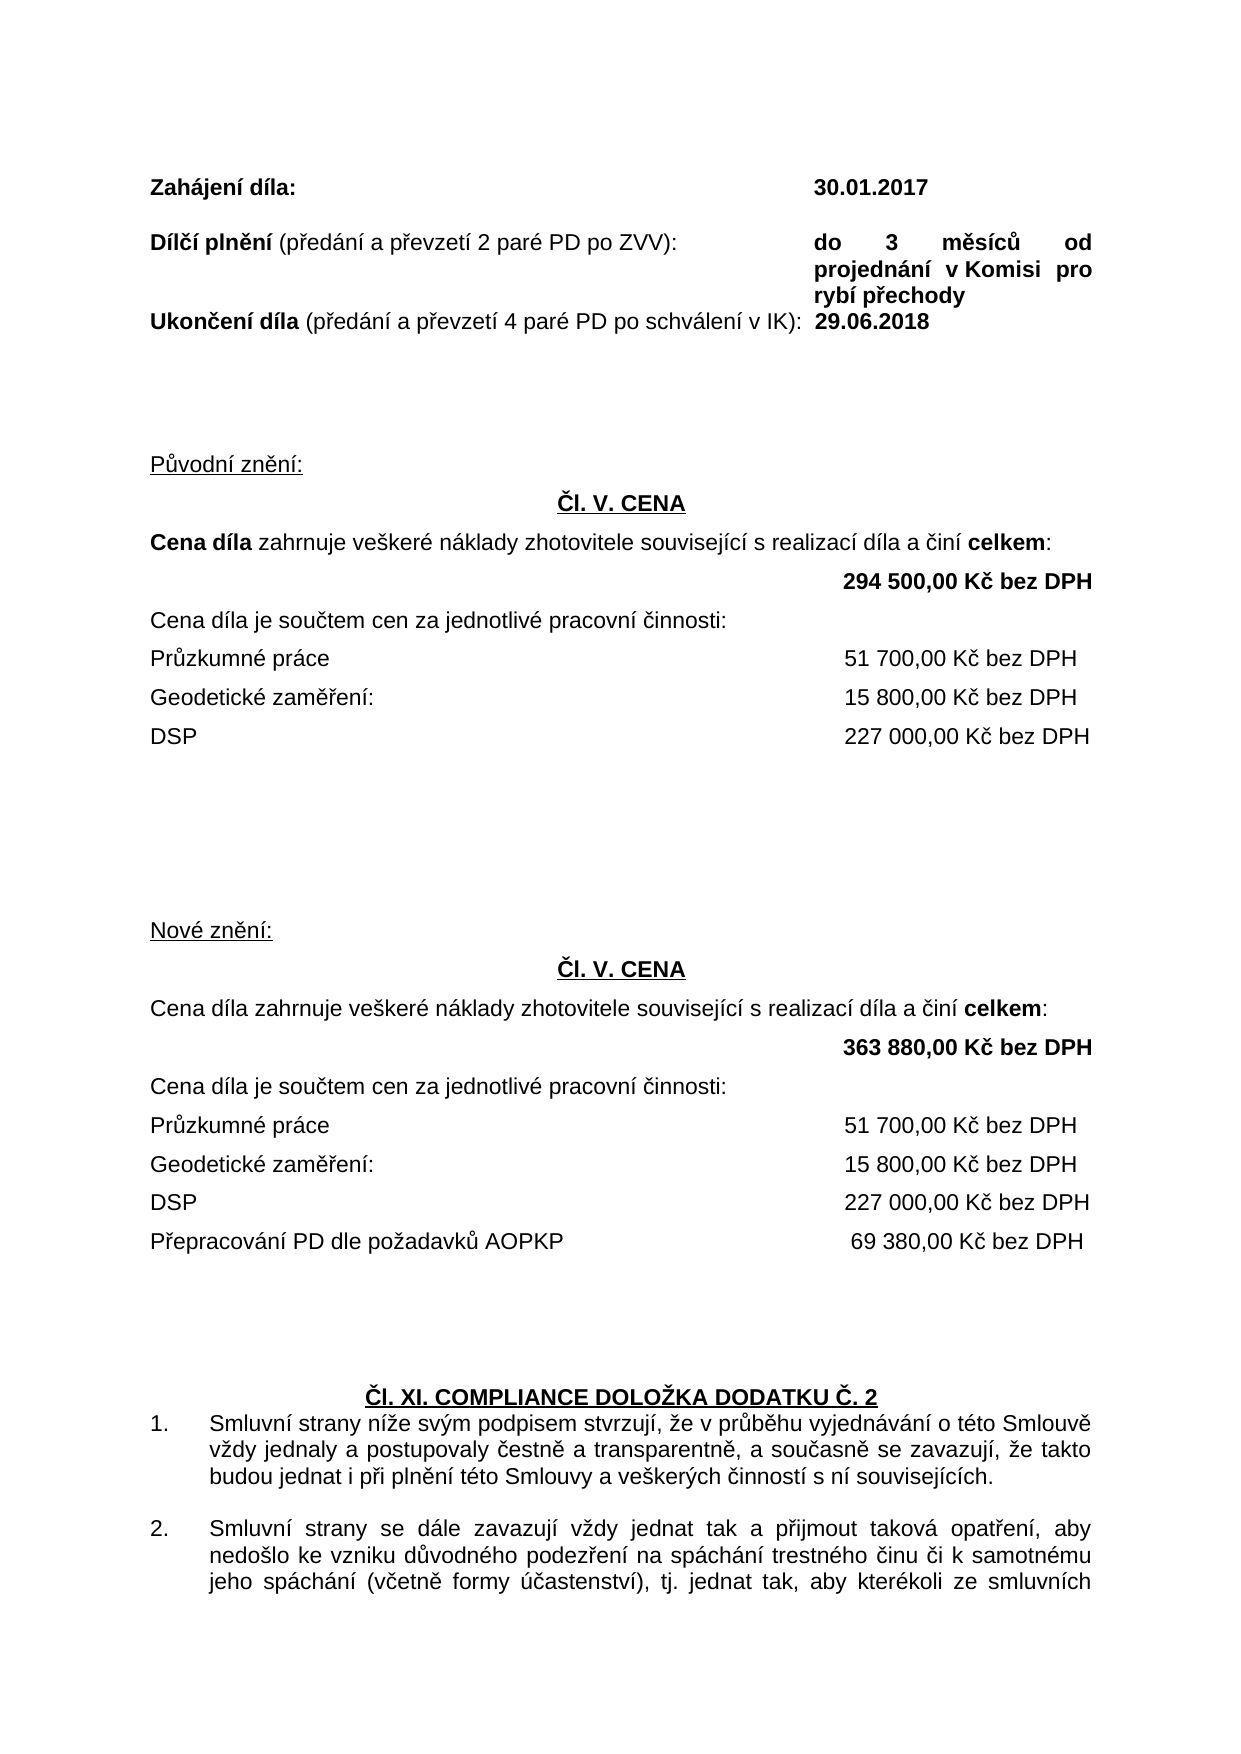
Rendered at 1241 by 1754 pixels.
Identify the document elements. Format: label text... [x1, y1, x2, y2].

text Průzkumné práce 51 700,00 Kč bez DPH [150, 1112, 1092, 1138]
text Cena díla zahrnuje veškeré náklady zhotovitele související s realizací díla a činí celkem: [150, 995, 1092, 1021]
text Cena díla zahrnuje veškeré náklady zhotovitele související s realizací díla a činí celkem: [150, 529, 1092, 555]
text Původní znění: [150, 451, 1092, 477]
text 1. Smluvní strany níže svým podpisem stvrzují, že v průběhu vyjednávání o této Smlouvě vždy jednaly a postupovaly čestně a transparentně, a současně se zavazují, že takto budou jednat i při plnění této Smlouvy a veškerých činností s ní souvisejících. [150, 1410, 1092, 1489]
text Průzkumné práce 51 700,00 Kč bez DPH [150, 645, 1092, 672]
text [150, 1515, 1092, 1594]
text Ukončení díla (předání a převzetí 4 paré PD po schválení v IK): 29.06.2018 [150, 308, 1092, 334]
text Dílčí plnění (předání a převzetí 2 paré PD po ZVV): do 3 měsíců od projednání v Komisi pro rybí přechody [150, 229, 1092, 308]
text Geodetické zaměření: 15 800,00 Kč bez DPH [150, 684, 1092, 711]
text Přepracování PD dle požadavků AOPKP 69 380,00 Kč bez DPH [150, 1228, 1092, 1254]
text 294 500,00 Kč bez DPH [150, 568, 1092, 594]
text DSP 227 000,00 Kč bez DPH [150, 723, 1092, 749]
text DSP 227 000,00 Kč bez DPH [150, 1189, 1092, 1216]
text Nové znění: [150, 917, 1092, 944]
text Cena díla je součtem cen za jednotlivé pracovní činnosti: [150, 1073, 1092, 1099]
text Čl. XI. COMPLIANCE DOLOŽKA DODATKU Č. 2 [150, 1384, 1092, 1410]
text Geodetické zaměření: 15 800,00 Kč bez DPH [150, 1151, 1092, 1177]
text Čl. V. CENA [150, 956, 1092, 983]
text Zahájení díla: 30.01.2017 [150, 174, 1092, 200]
text 363 880,00 Kč bez DPH [150, 1034, 1092, 1060]
text Čl. V. CENA [150, 490, 1092, 516]
text Cena díla je součtem cen za jednotlivé pracovní činnosti: [150, 607, 1092, 633]
